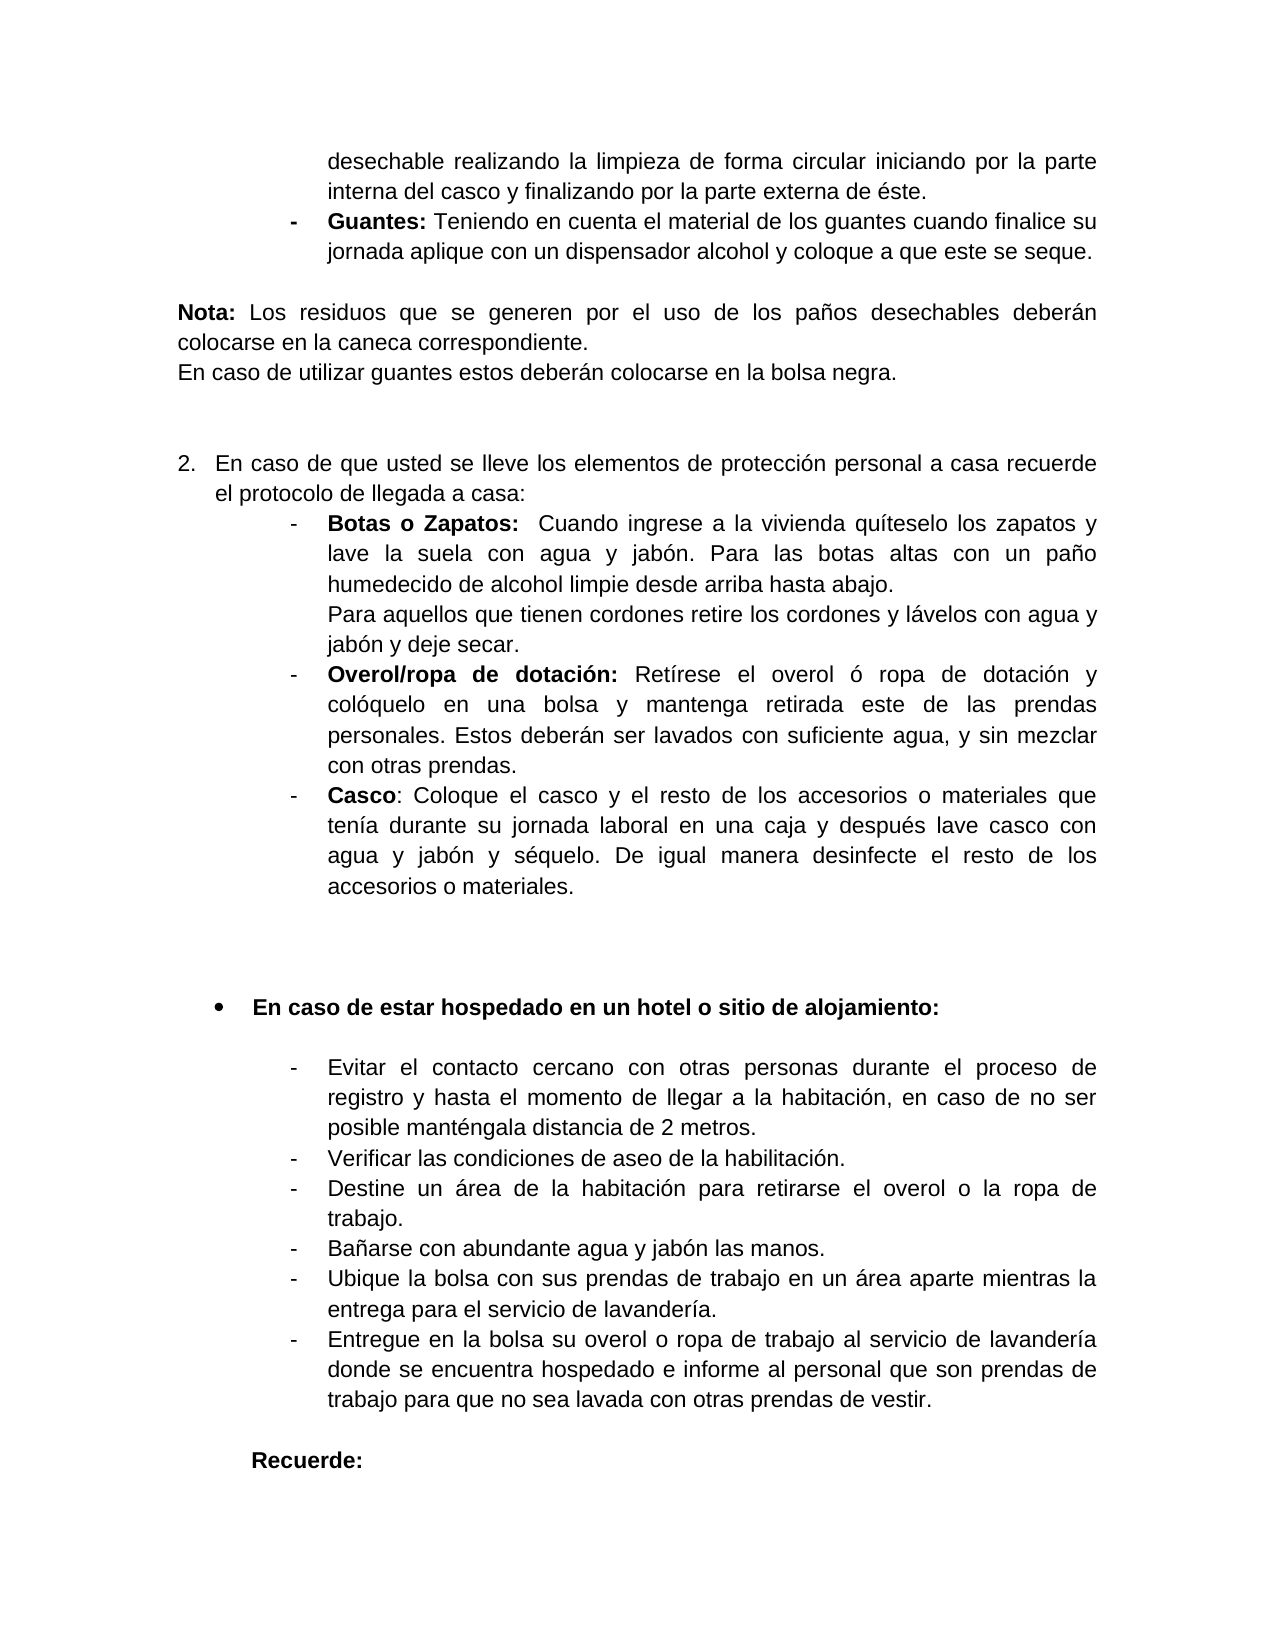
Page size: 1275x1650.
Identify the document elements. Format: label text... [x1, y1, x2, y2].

list Evitar el contacto cercano con otras personas durante el proceso de registro y hasta el momento de llegar a la habitación, en caso de no ser posible manténgala distancia de 2 metros. [290, 1054, 1098, 1141]
text Recuerde: [251, 1447, 1098, 1473]
list Botas o Zapatos: Cuando ingrese a la vivienda quíteselo los zapatos y lave la suela con agua y jabón. Para las botas altas con un paño humedecido de alcohol limpie desde arriba hasta abajo. [290, 510, 1098, 597]
text Para aquellos que tienen cordones retire los cordones y lávelos con agua y jabón y deje secar. [327, 601, 1098, 657]
text En caso de utilizar guantes estos deberán colocarse en la bolsa negra. [177, 359, 1098, 385]
list Bañarse con abundante agua y jabón las manos. [290, 1235, 1098, 1261]
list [290, 148, 1098, 204]
list En caso de estar hospedado en un hotel o sitio de alojamiento: [215, 993, 1098, 1020]
text Nota: Los residuos que se generen por el uso de los paños desechables deberán colocarse en la caneca correspondiente. [177, 299, 1098, 355]
list Guantes: Teniendo en cuenta el material de los guantes cuando finalice su jornada aplique con un dispensador alcohol y coloque a que este se seque. [290, 208, 1098, 264]
list Overol/ropa de dotación: Retírese el overol ó ropa de dotación y colóquelo en una bolsa y mantenga retirada este de las prendas personales. Estos deberán ser lavados con suficiente agua, y sin mezclar con otras prendas. [290, 661, 1098, 778]
list Verificar las condiciones de aseo de la habilitación. [290, 1144, 1098, 1171]
list En caso de que usted se lleve los elementos de protección personal a casa recuerde el protocolo de llegada a casa: [177, 450, 1098, 506]
list Casco: Coloque el casco y el resto de los accesorios o materiales que tenía durante su jornada laboral en una caja y después lave casco con agua y jabón y séquelo. De igual manera desinfecte el resto de los accesorios o materiales. [290, 782, 1098, 899]
list Ubique la bolsa con sus prendas de trabajo en un área aparte mientras la entrega para el servicio de lavandería. [290, 1265, 1098, 1322]
list Entregue en la bolsa su overol o ropa de trabajo al servicio de lavandería donde se encuentra hospedado e informe al personal que son prendas de trabajo para que no sea lavada con otras prendas de vestir. [290, 1326, 1098, 1412]
list Destine un área de la habitación para retirarse el overol o la ropa de trabajo. [290, 1175, 1098, 1231]
